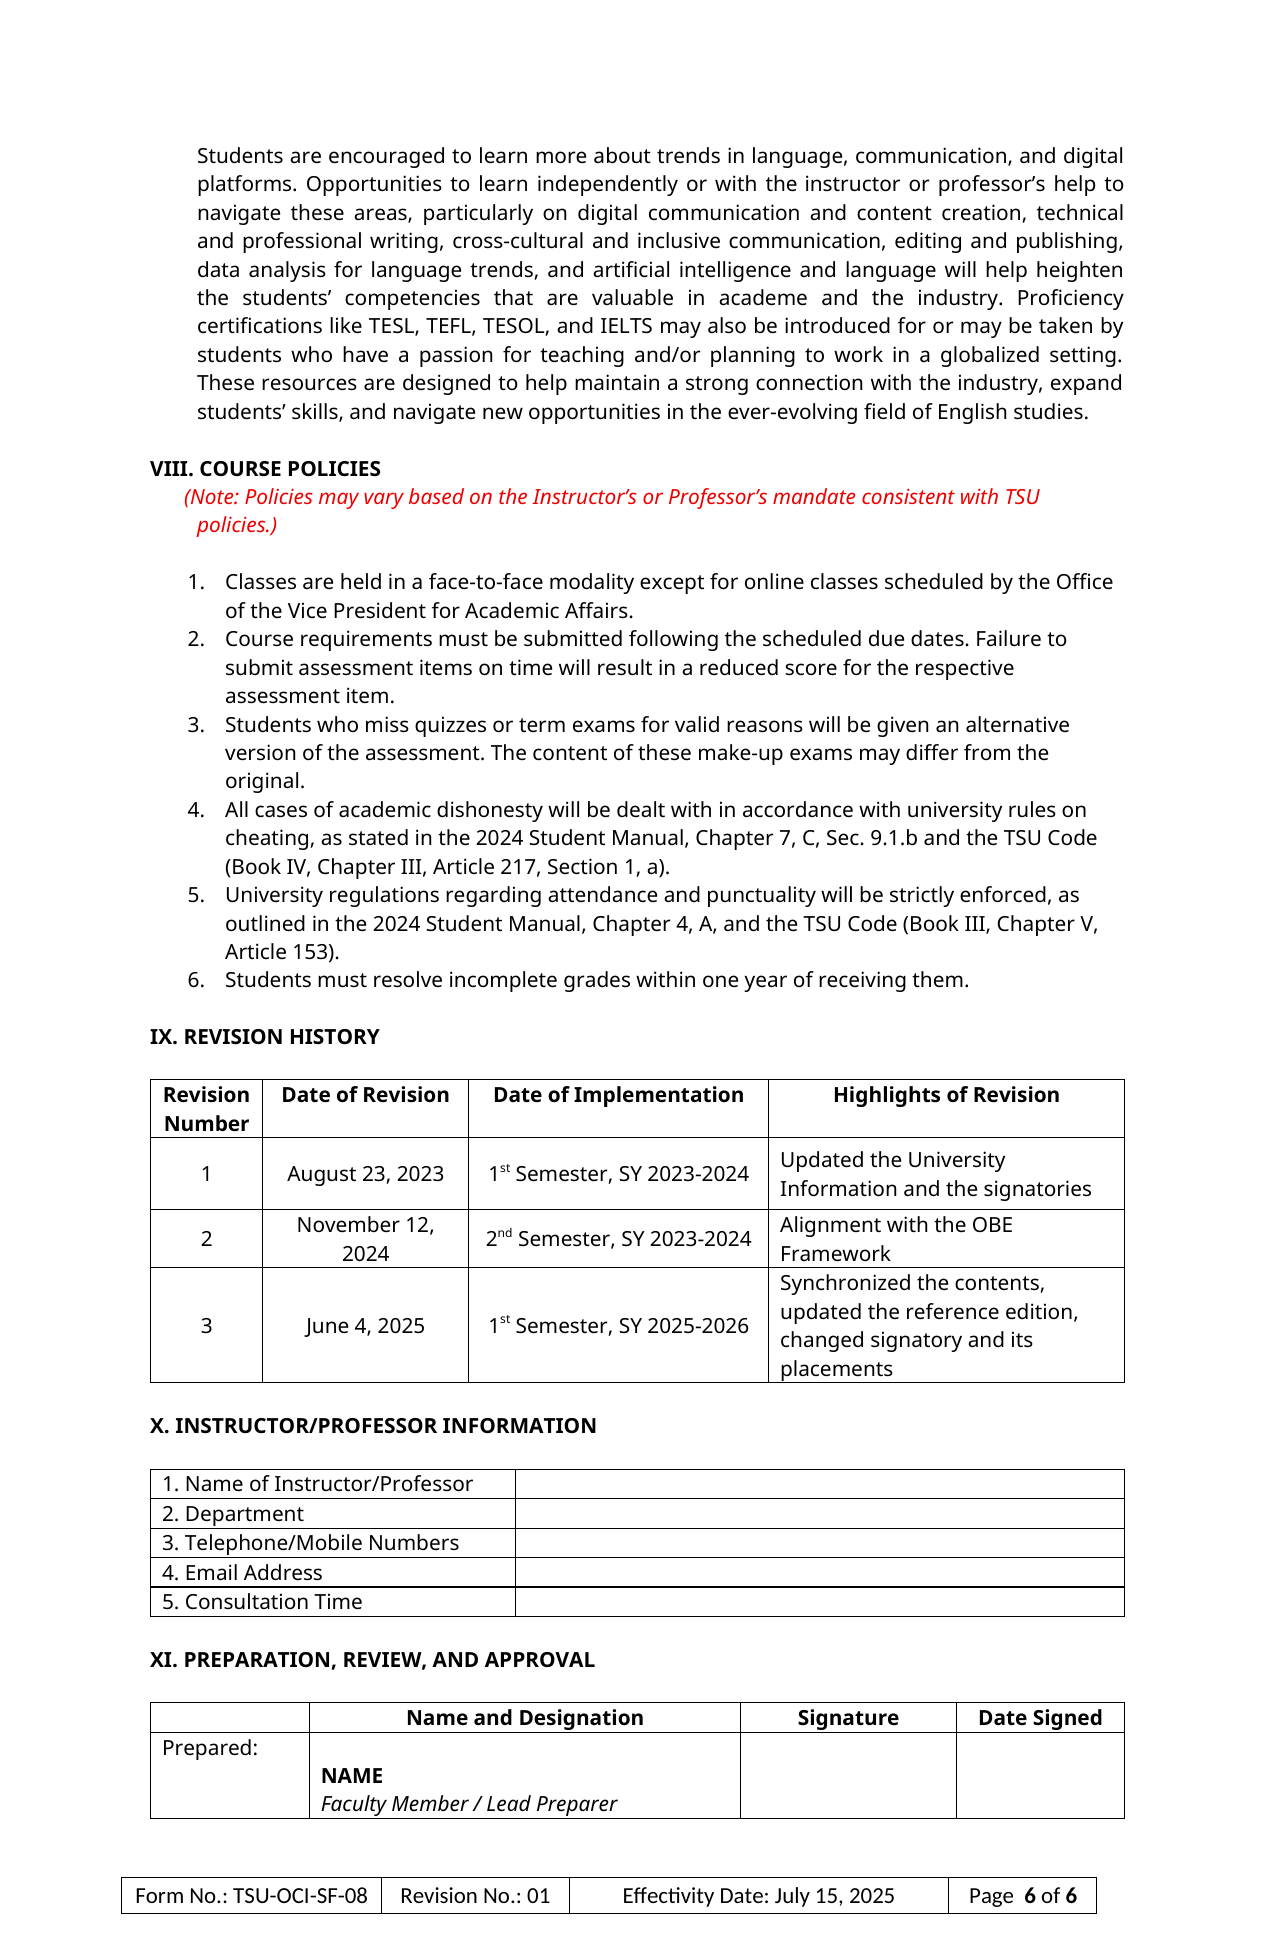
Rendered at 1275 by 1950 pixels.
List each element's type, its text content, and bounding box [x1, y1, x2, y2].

table_header Highlights of Revision [769, 1080, 1124, 1137]
table_cell Prepared: [151, 1733, 309, 1818]
table_cell 1st Semester, SY 2025-2026 [469, 1268, 768, 1382]
list Course requirements must be submitted following the scheduled due dates. Failure to submit assessment items on time will result in a reduced score for the respective assessment item. [187, 624, 1125, 710]
table_header Revision Number [151, 1080, 262, 1137]
list All cases of academic dishonesty will be dealt with in accordance with university rules on cheating, as stated in the 2024 Student Manual, Chapter 7, C, Sec. 9.1.b and the TSU Code (Book IV, Chapter III, Article 217, Section 1, a). [187, 795, 1125, 880]
table_cell 3. Telephone/Mobile Numbers [151, 1529, 515, 1557]
table_cell 4. Email Address [151, 1558, 515, 1586]
list University regulations regarding attendance and punctuality will be strictly enforced, as outlined in the 2024 Student Manual, Chapter 4, A, and the TSU Code (Book III, Chapter V, Article 153). [187, 880, 1125, 966]
table_cell [741, 1733, 956, 1818]
table_cell [516, 1588, 1124, 1616]
table_cell August 23, 2023 [263, 1138, 468, 1209]
table_header [151, 1703, 309, 1732]
table_header Name and Designation [310, 1703, 740, 1732]
table_header [516, 1470, 1124, 1498]
text IX. REVISION HISTORY [150, 1022, 1125, 1051]
table_cell [516, 1558, 1124, 1586]
table_cell 3 [151, 1268, 262, 1382]
text XI. PREPARATION, REVIEW, AND APPROVAL [150, 1645, 1125, 1674]
table_header Date Signed [957, 1703, 1124, 1732]
table_cell 5. Consultation Time [151, 1588, 515, 1616]
table_cell 2. Department [151, 1499, 515, 1527]
list Students must resolve incomplete grades within one year of receiving them. [187, 966, 1125, 994]
table_cell [957, 1733, 1124, 1818]
table_header Signature [741, 1703, 956, 1732]
table_cell [516, 1529, 1124, 1557]
table_cell 2 [151, 1210, 262, 1267]
table_header 1. Name of Instructor/Professor [151, 1470, 515, 1498]
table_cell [310, 1733, 740, 1818]
table_cell November 12, 2024 [263, 1210, 468, 1267]
list Classes are held in a face-to-face modality except for online classes scheduled by the Office of the Vice President for Academic Affairs. [187, 567, 1125, 624]
table_header Date of Revision [263, 1080, 468, 1137]
table_cell Synchronized the contents, updated the reference edition, changed signatory and its placements [769, 1268, 1124, 1382]
table_cell 2nd Semester, SY 2023-2024 [469, 1210, 768, 1267]
text X. INSTRUCTOR/PROFESSOR INFORMATION [150, 1412, 1125, 1440]
table_cell Updated the University Information and the signatories [769, 1138, 1124, 1209]
list Students are encouraged to learn more about trends in language, communication, and digital platforms. Opportunities to learn independently or with the instructor or professor’s help to navigate these areas, particularly on digital communication and content creation, technical and professional writing, cross-cultural and inclusive communication, editing and publishing, data analysis for language trends, and artificial intelligence and language will help heighten the students’ competencies that are valuable in academe and the industry. Proficiency certifications like TESL, TEFL, TESOL, and IELTS may also be introduced for or may be taken by students who have a passion for teaching and/or planning to work in a globalized setting. These resources are designed to help maintain a strong connection with the industry, expand students’ skills, and navigate new opportunities in the ever-evolving field of English studies. [197, 141, 1125, 425]
table_cell 1 [151, 1138, 262, 1209]
text (Note: Policies may vary based on the Instructor’s or Professor’s mandate consistent with TSU policies.) [141, 482, 1125, 539]
table_cell 1st Semester, SY 2023-2024 [469, 1138, 768, 1209]
table_cell [516, 1499, 1124, 1527]
table_cell June 4, 2025 [263, 1268, 468, 1382]
table_header Date of Implementation [469, 1080, 768, 1137]
table_cell Alignment with the OBE Framework [769, 1210, 1124, 1267]
list Students who miss quizzes or term exams for valid reasons will be given an alternative version of the assessment. The content of these make-up exams may differ from the original. [187, 710, 1125, 795]
text VIII. COURSE POLICIES [150, 454, 1125, 482]
